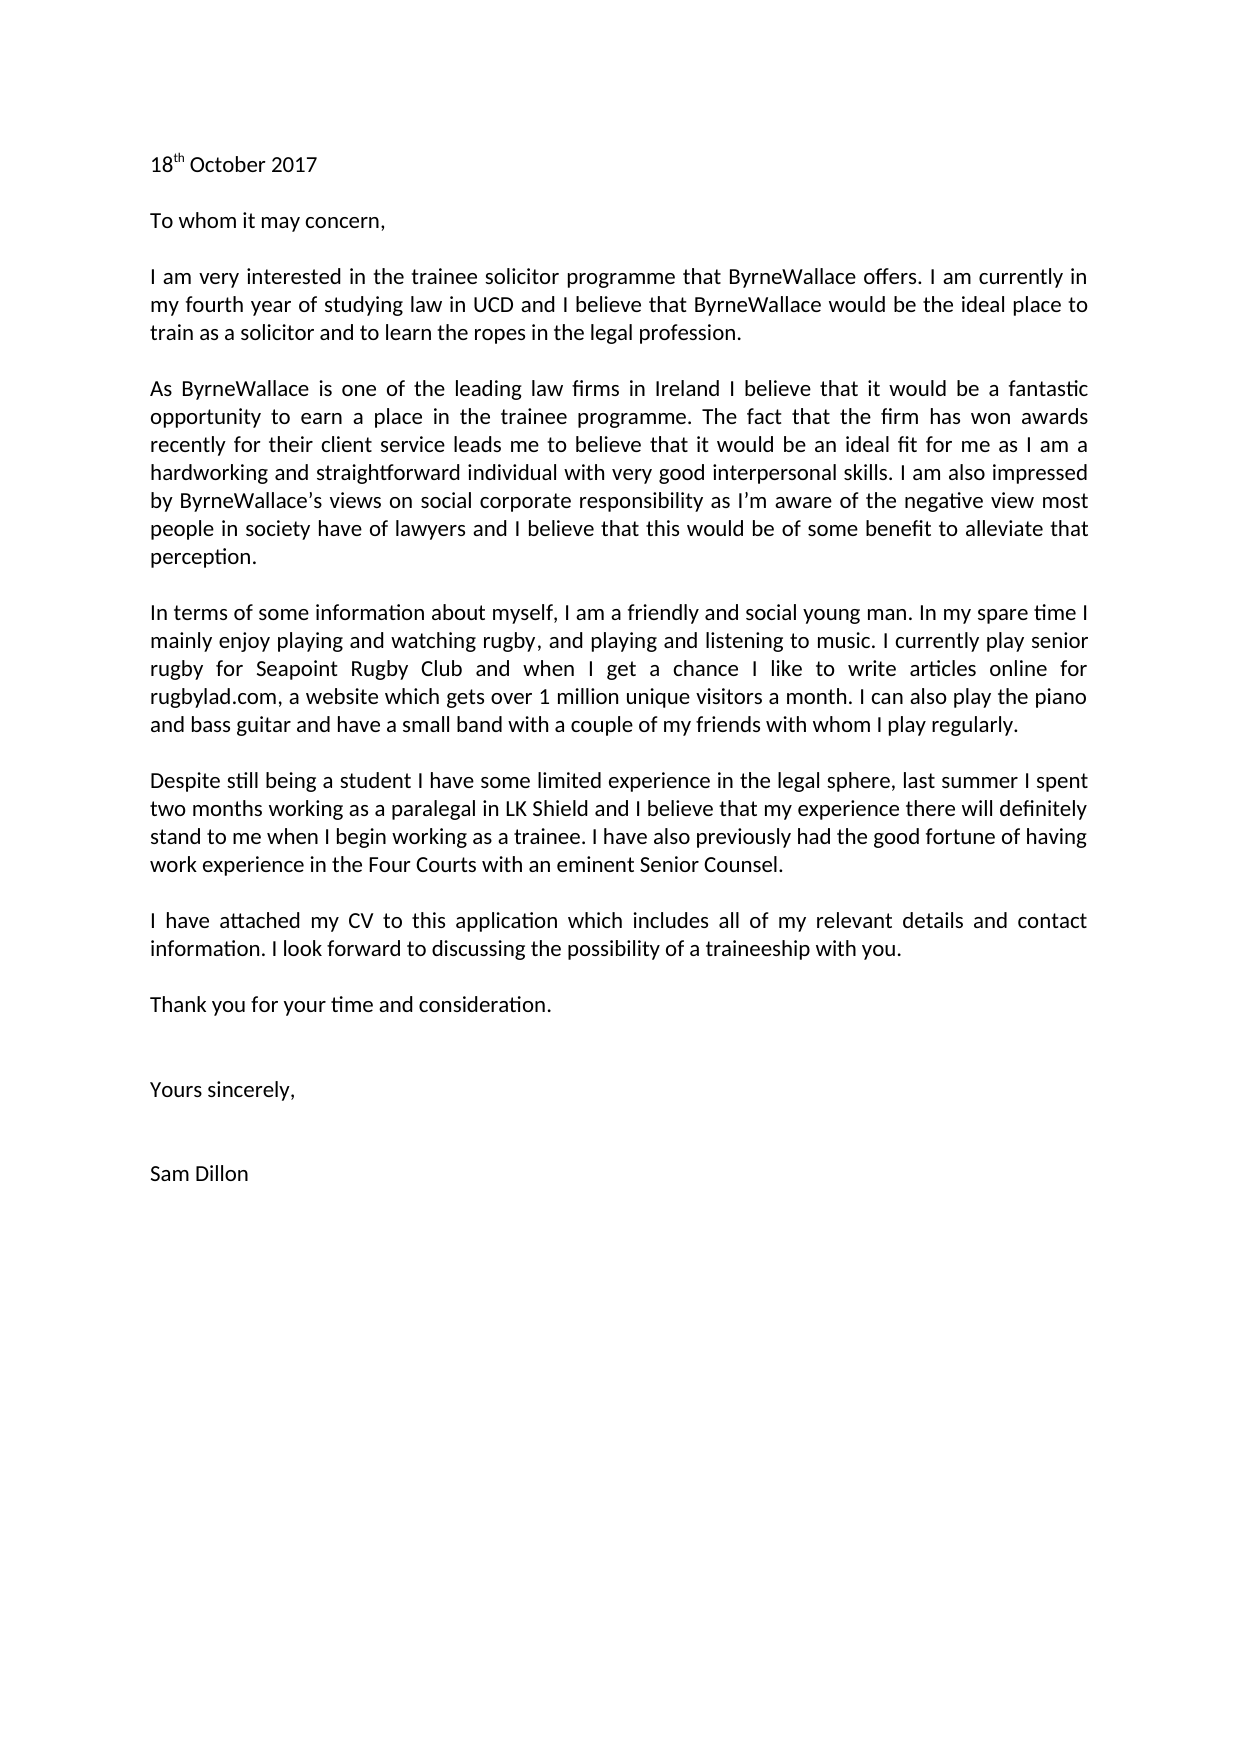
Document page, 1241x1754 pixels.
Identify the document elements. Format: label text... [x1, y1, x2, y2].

text 18th October 2017 [150, 150, 1090, 178]
text To whom it may concern, [150, 206, 1090, 234]
text Sam Dillon [150, 1159, 1090, 1187]
text As ByrneWallace is one of the leading law firms in Ireland I believe that it would be a fantastic opportunity to earn a place in the trainee programme. The fact that the firm has won awards recently for their client service leads me to believe that it would be an ideal fit for me as I am a hardworking and straightforward individual with very good interpersonal skills. I am also impressed by ByrneWallace’s views on social corporate responsibility as I’m aware of the negative view most people in society have of lawyers and I believe that this would be of some benefit to alleviate that perception. [150, 374, 1090, 570]
text I am very interested in the trainee solicitor programme that ByrneWallace offers. I am currently in my fourth year of studying law in UCD and I believe that ByrneWallace would be the ideal place to train as a solicitor and to learn the ropes in the legal profession. [150, 262, 1090, 346]
text I have attached my CV to this application which includes all of my relevant details and contact information. I look forward to discussing the possibility of a traineeship with you. [150, 907, 1090, 963]
text Yours sincerely, [150, 1075, 1090, 1103]
text Despite still being a student I have some limited experience in the legal sphere, last summer I spent two months working as a paralegal in LK Shield and I believe that my experience there will definitely stand to me when I begin working as a trainee. I have also previously had the good fortune of having work experience in the Four Courts with an eminent Senior Counsel. [150, 766, 1090, 878]
text Thank you for your time and consideration. [150, 991, 1090, 1019]
text In terms of some information about myself, I am a friendly and social young man. In my spare time I mainly enjoy playing and watching rugby, and playing and listening to music. I currently play senior rugby for Seapoint Rugby Club and when I get a chance I like to write articles online for rugbylad.com, a website which gets over 1 million unique visitors a month. I can also play the piano and bass guitar and have a small band with a couple of my friends with whom I play regularly. [150, 598, 1090, 738]
